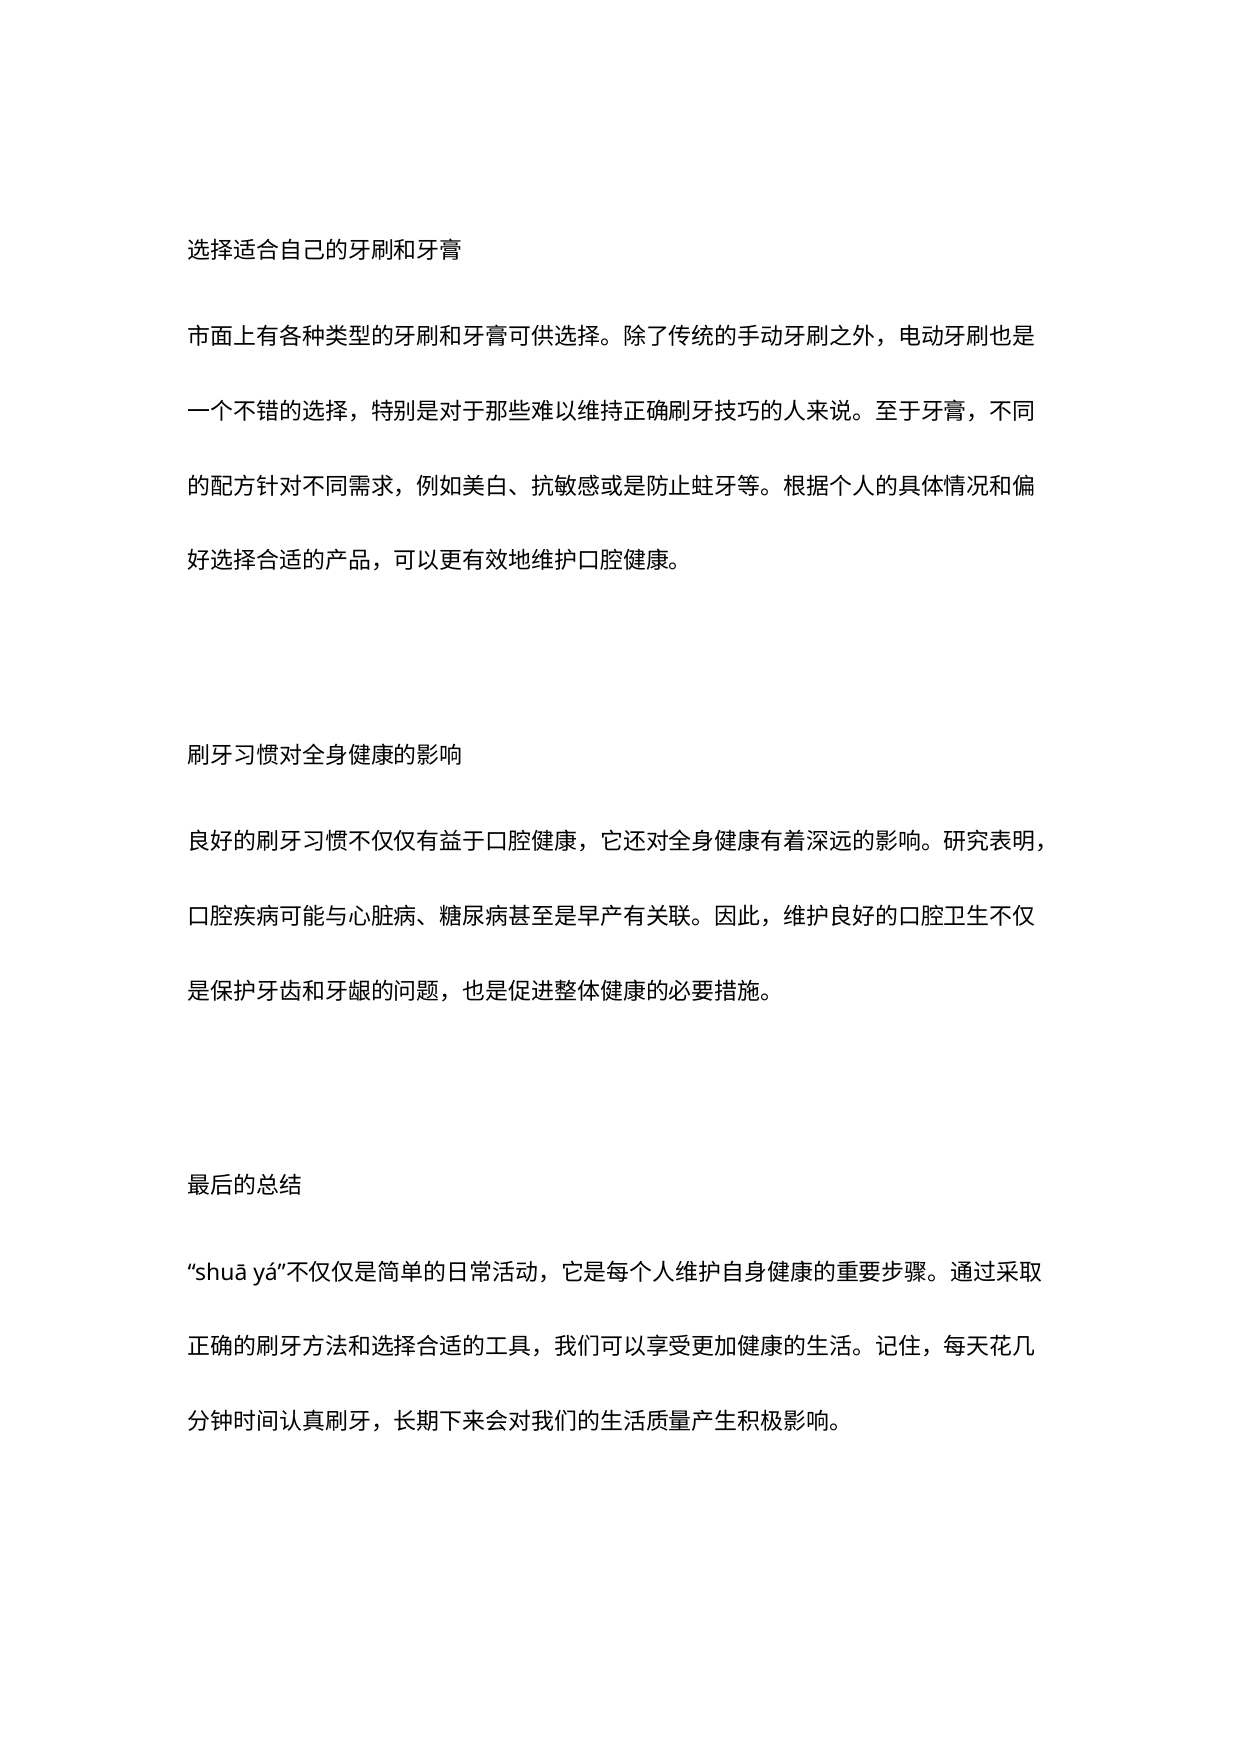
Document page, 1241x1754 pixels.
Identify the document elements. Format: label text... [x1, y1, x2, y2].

text 良好的刷牙习惯不仅仅有益于口腔健康，它还对全身健康有着深远的影响。研究表明，口腔疾病可能与心脏病、糖尿病甚至是早产有关联。因此，维护良好的口腔卫生不仅是保护牙齿和牙龈的问题，也是促进整体健康的必要措施。 [187, 807, 1053, 1022]
text “shuā yá”不仅仅是简单的日常活动，它是每个人维护自身健康的重要步骤。通过采取正确的刷牙方法和选择合适的工具，我们可以享受更加健康的生活。记住，每天花几分钟时间认真刷牙，长期下来会对我们的生活质量产生积极影响。 [187, 1237, 1053, 1452]
text 选择适合自己的牙刷和牙膏 [187, 216, 1053, 281]
text 刷牙习惯对全身健康的影响 [187, 721, 1053, 786]
text 市面上有各种类型的牙刷和牙膏可供选择。除了传统的手动牙刷之外，电动牙刷也是一个不错的选择，特别是对于那些难以维持正确刷牙技巧的人来说。至于牙膏，不同的配方针对不同需求，例如美白、抗敏感或是防止蛀牙等。根据个人的具体情况和偏好选择合适的产品，可以更有效地维护口腔健康。 [187, 302, 1053, 591]
text 最后的总结 [187, 1151, 1053, 1216]
